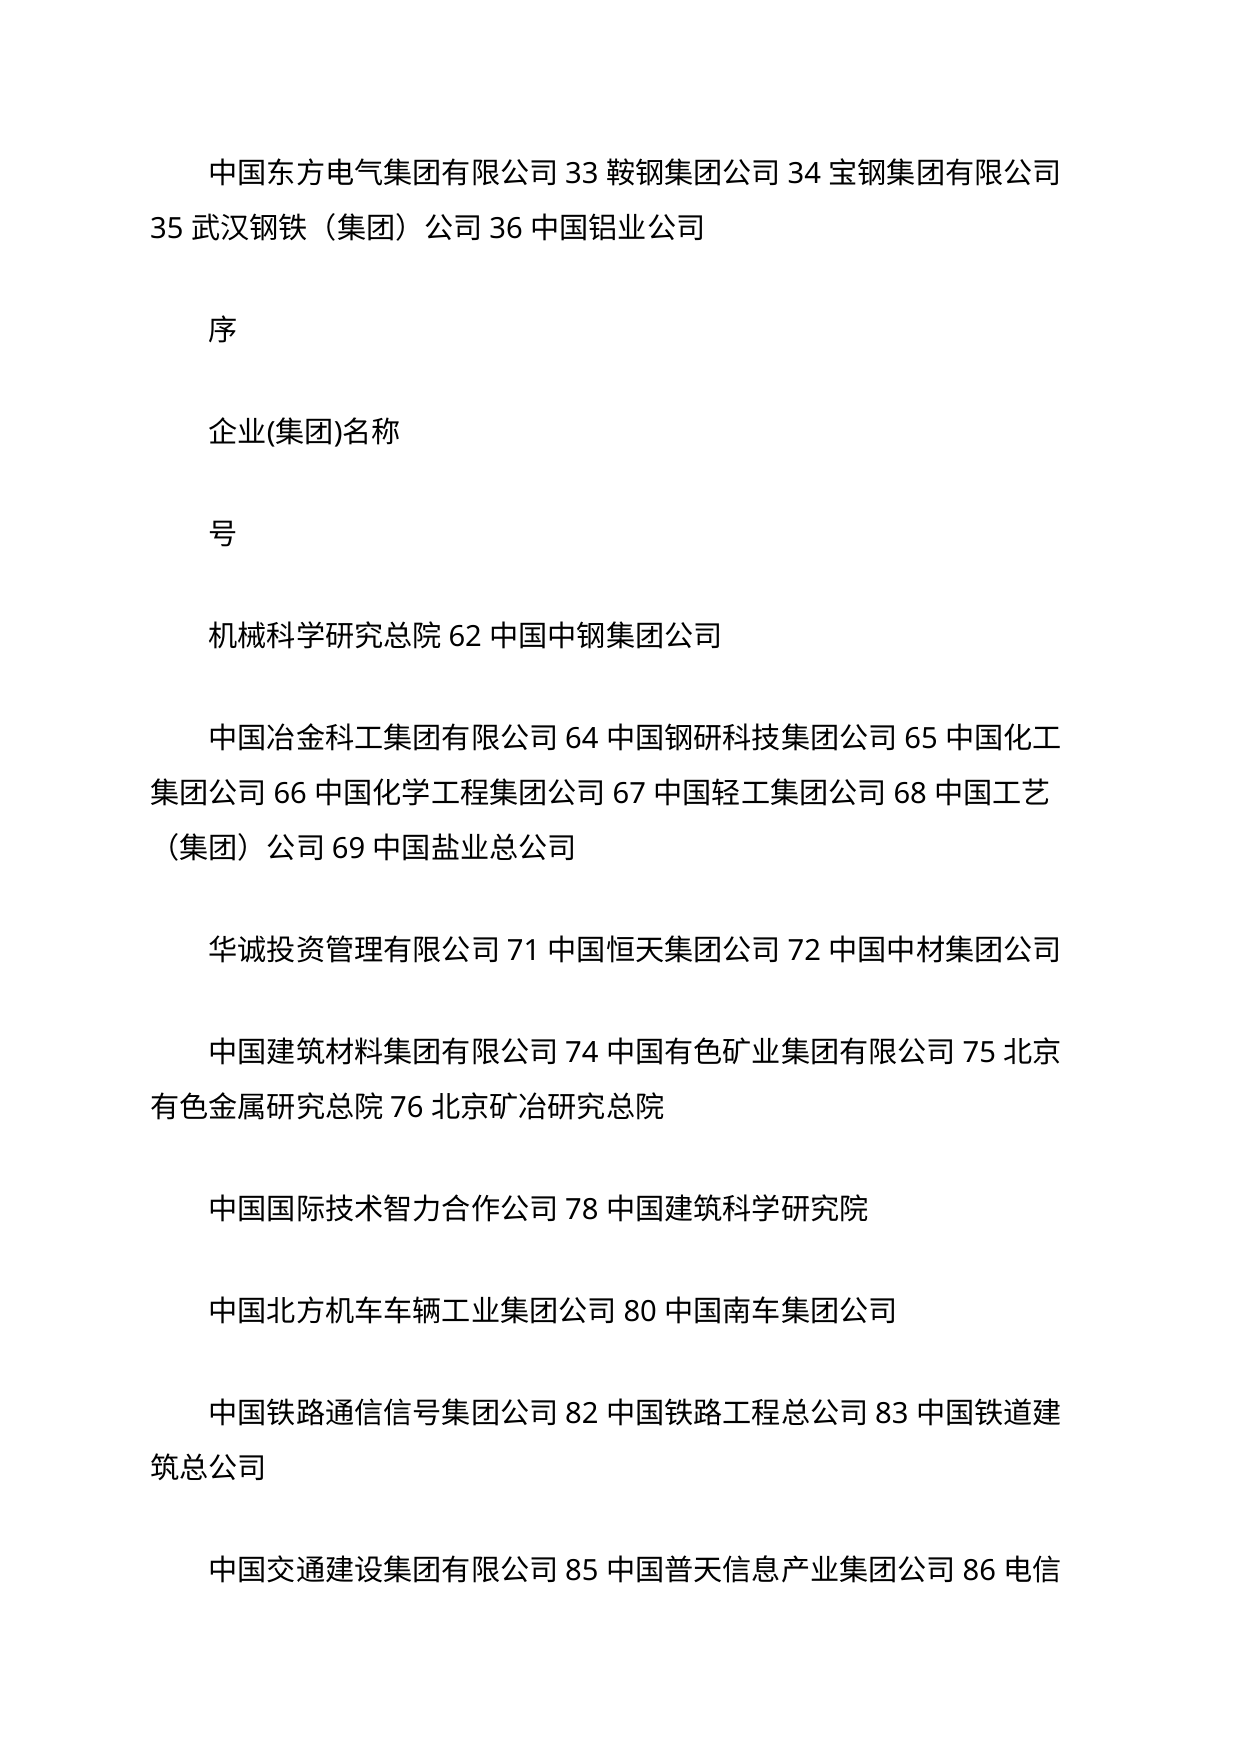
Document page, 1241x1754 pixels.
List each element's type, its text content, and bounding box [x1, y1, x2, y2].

text 中国建筑材料集团有限公司 74 中国有色矿业集团有限公司 75 北京有色金属研究总院 76 北京矿冶研究总院 [150, 1028, 1090, 1126]
text 中国北方机车车辆工业集团公司 80 中国南车集团公司 [150, 1287, 1090, 1330]
text 号 [150, 511, 1090, 553]
text 中国国际技术智力合作公司 78 中国建筑科学研究院 [150, 1185, 1090, 1228]
text 中国铁路通信信号集团公司 82 中国铁路工程总公司 83 中国铁道建筑总公司 [150, 1389, 1090, 1487]
text 序 [150, 307, 1090, 349]
text 企业(集团)名称 [150, 409, 1090, 451]
text 中国东方电气集团有限公司 33 鞍钢集团公司 34 宝钢集团有限公司 35 武汉钢铁（集团）公司 36 中国铝业公司 [150, 150, 1090, 247]
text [150, 1546, 1090, 1588]
text 机械科学研究总院 62 中国中钢集团公司 [150, 612, 1090, 655]
text 华诚投资管理有限公司 71 中国恒天集团公司 72 中国中材集团公司 [150, 926, 1090, 969]
text 中国冶金科工集团有限公司 64 中国钢研科技集团公司 65 中国化工集团公司 66 中国化学工程集团公司 67 中国轻工集团公司 68 中国工艺（集团）公司 69 中国盐业总公司 [150, 714, 1090, 867]
